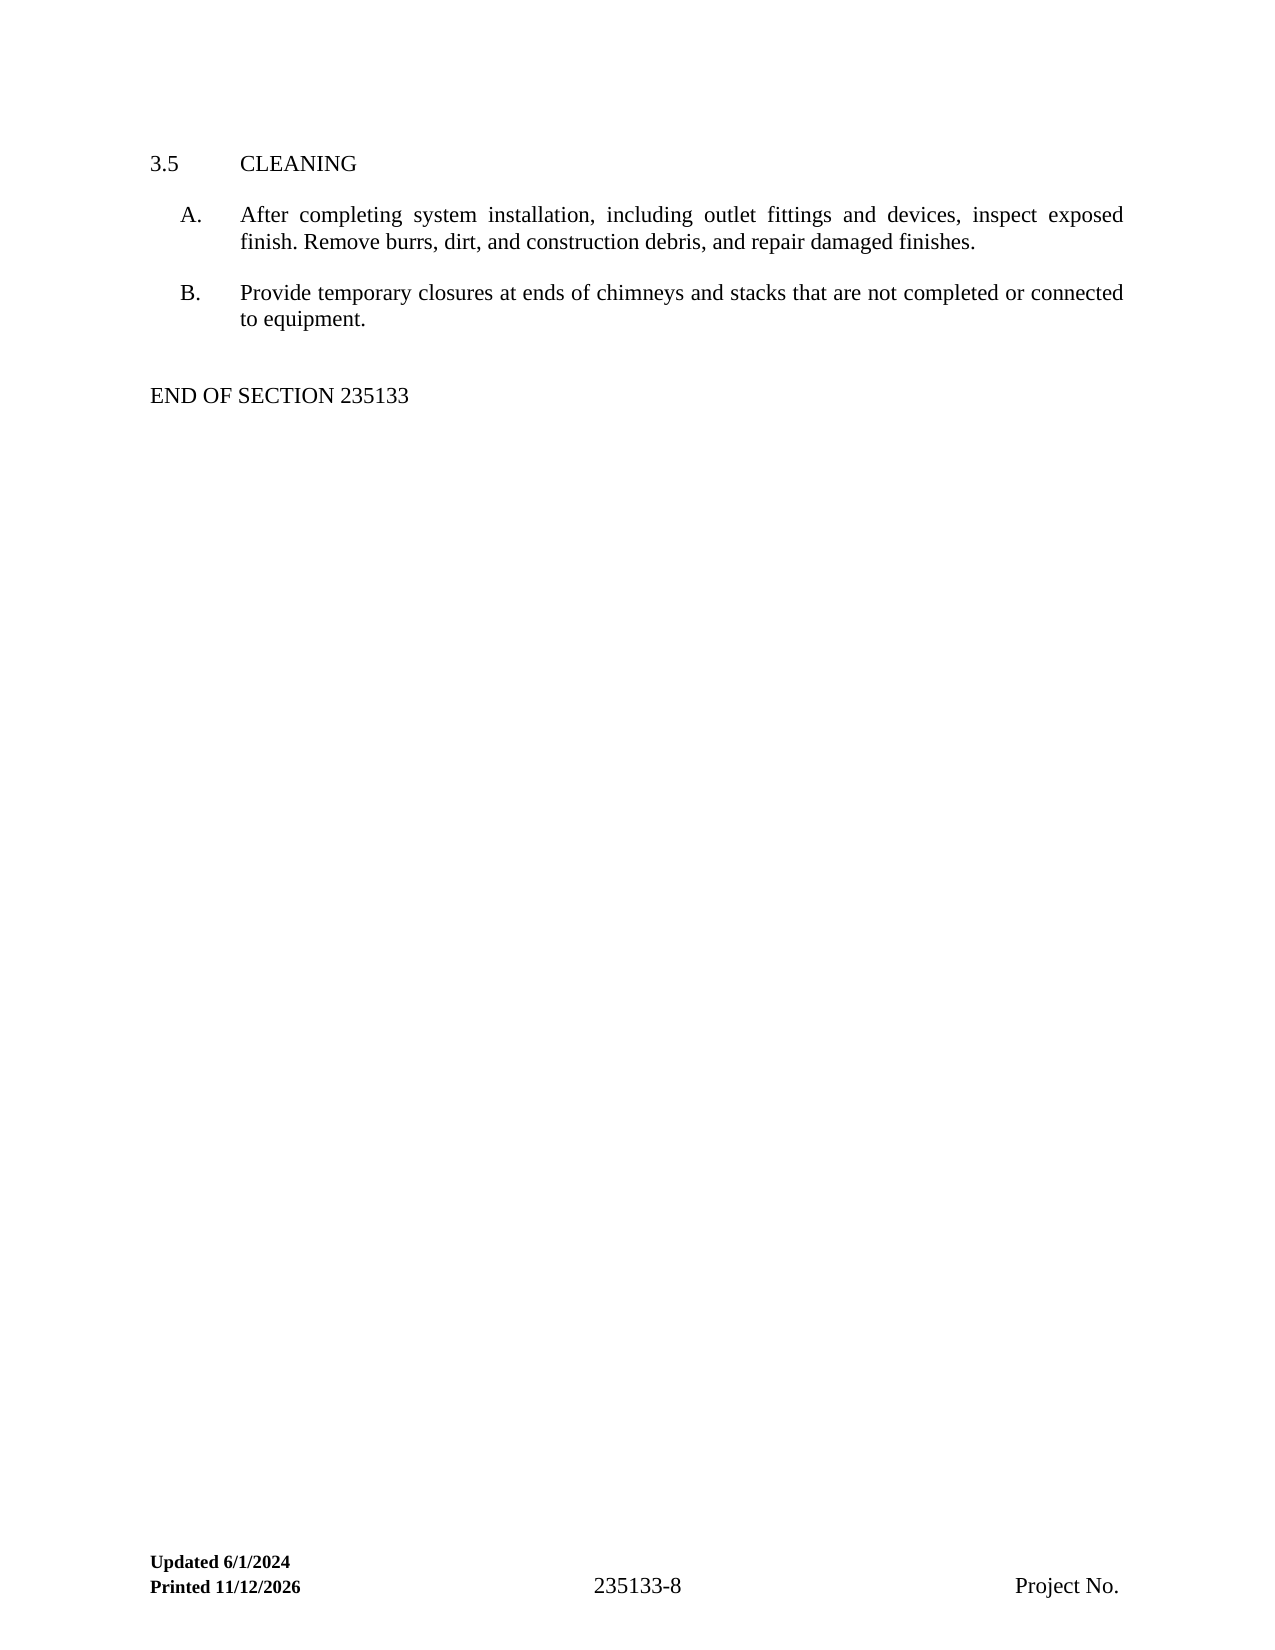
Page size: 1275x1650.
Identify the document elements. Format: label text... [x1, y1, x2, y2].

text Provide temporary closures at ends of chimneys and stacks that are not completed or connected to equipment. [180, 279, 1125, 332]
text CLEANING [150, 150, 1125, 176]
text After completing system installation, including outlet fittings and devices, inspect exposed finish. Remove burrs, dirt, and construction debris, and repair damaged finishes. [180, 201, 1125, 254]
text END OF SECTION 235133 [150, 382, 1125, 408]
